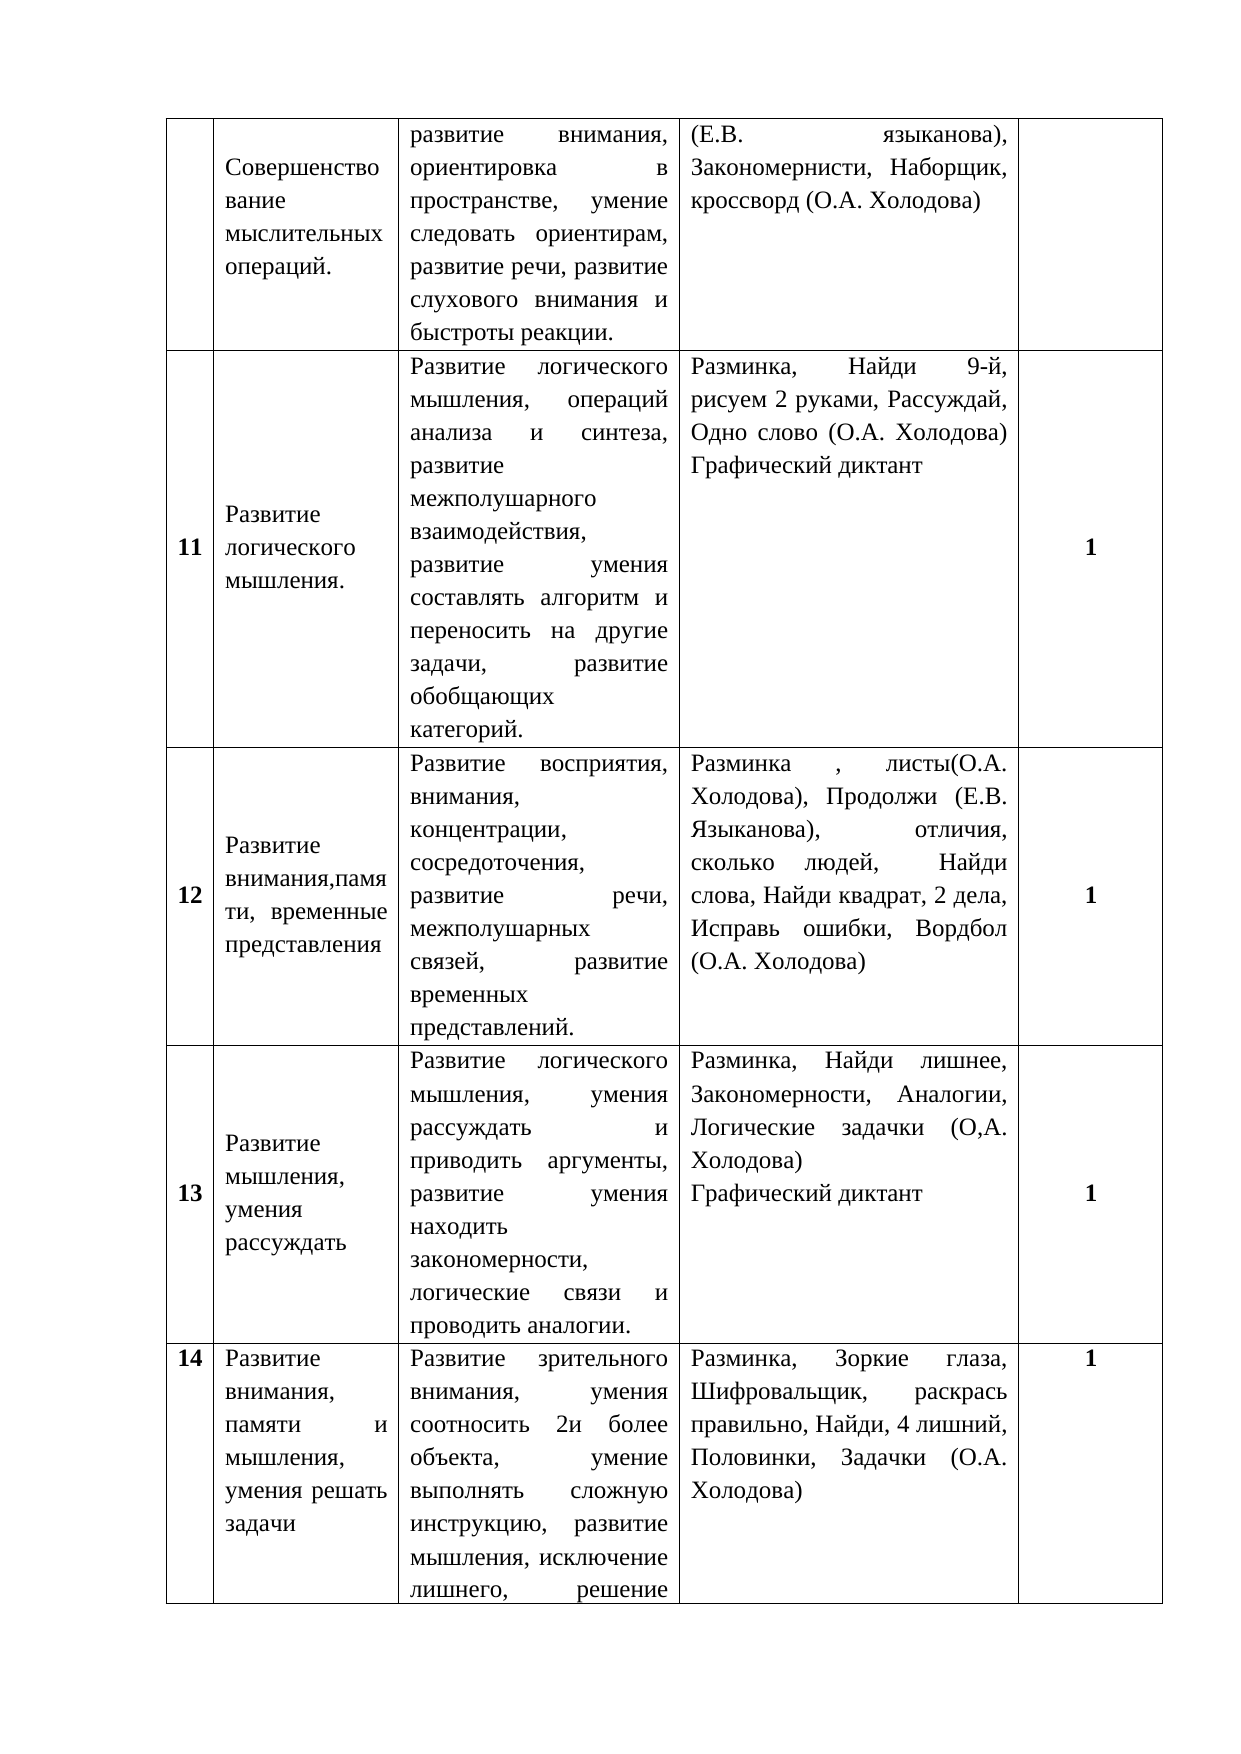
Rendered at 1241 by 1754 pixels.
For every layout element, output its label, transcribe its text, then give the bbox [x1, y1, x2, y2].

table_cell 10 [167, 119, 213, 350]
table_cell 12 [167, 748, 213, 1044]
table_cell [680, 1344, 1018, 1603]
table_cell 14 [167, 1344, 213, 1603]
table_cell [399, 119, 679, 350]
table_cell 1 [1019, 1046, 1162, 1342]
table_cell Развитие внимания,памяти, временные представления [214, 748, 398, 1044]
table_cell 1 [1019, 351, 1162, 747]
table_cell Развитие восприятия, внимания, концентрации, сосредоточения, развитие речи, межполушарных связей, развитие временных представлений. [399, 748, 679, 1044]
table_cell 1 [1019, 748, 1162, 1044]
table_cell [399, 1344, 679, 1603]
table_cell Разминка, Найди 9-й, рисуем 2 руками, Рассуждай, Одно слово (О.А. Холодова) Графический диктант [680, 351, 1018, 747]
table_cell Разминка, Найди лишнее, Закономерности, Аналогии, Логические задачки (О,А. Холодова) Графический диктант [680, 1046, 1018, 1342]
table_cell 11 [167, 351, 213, 747]
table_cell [214, 1344, 398, 1603]
table_cell Развитие мышления, умения рассуждать [214, 1046, 398, 1342]
table_cell Разминка , листы(О.А. Холодова), Продолжи (Е.В. Языканова), отличия, сколько людей, Найди слова, Найди квадрат, 2 дела, Исправь ошибки, Вордбол (О.А. Холодова) [680, 748, 1018, 1044]
table_cell Развитие логического мышления, операций анализа и синтеза, развитие межполушарного взаимодействия, развитие умения составлять алгоритм и переносить на другие задачи, развитие обобщающих категорий. [399, 351, 679, 747]
table_cell 1 [1019, 119, 1162, 350]
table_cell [680, 119, 1018, 350]
table_cell Развитие логического мышления, умения рассуждать и приводить аргументы, развитие умения находить закономерности, логические связи и проводить аналогии. [399, 1046, 679, 1342]
table_cell 1 [1019, 1344, 1162, 1603]
table_cell 13 [167, 1046, 213, 1342]
table_cell Развитие логического мышления. [214, 351, 398, 747]
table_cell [214, 119, 398, 350]
